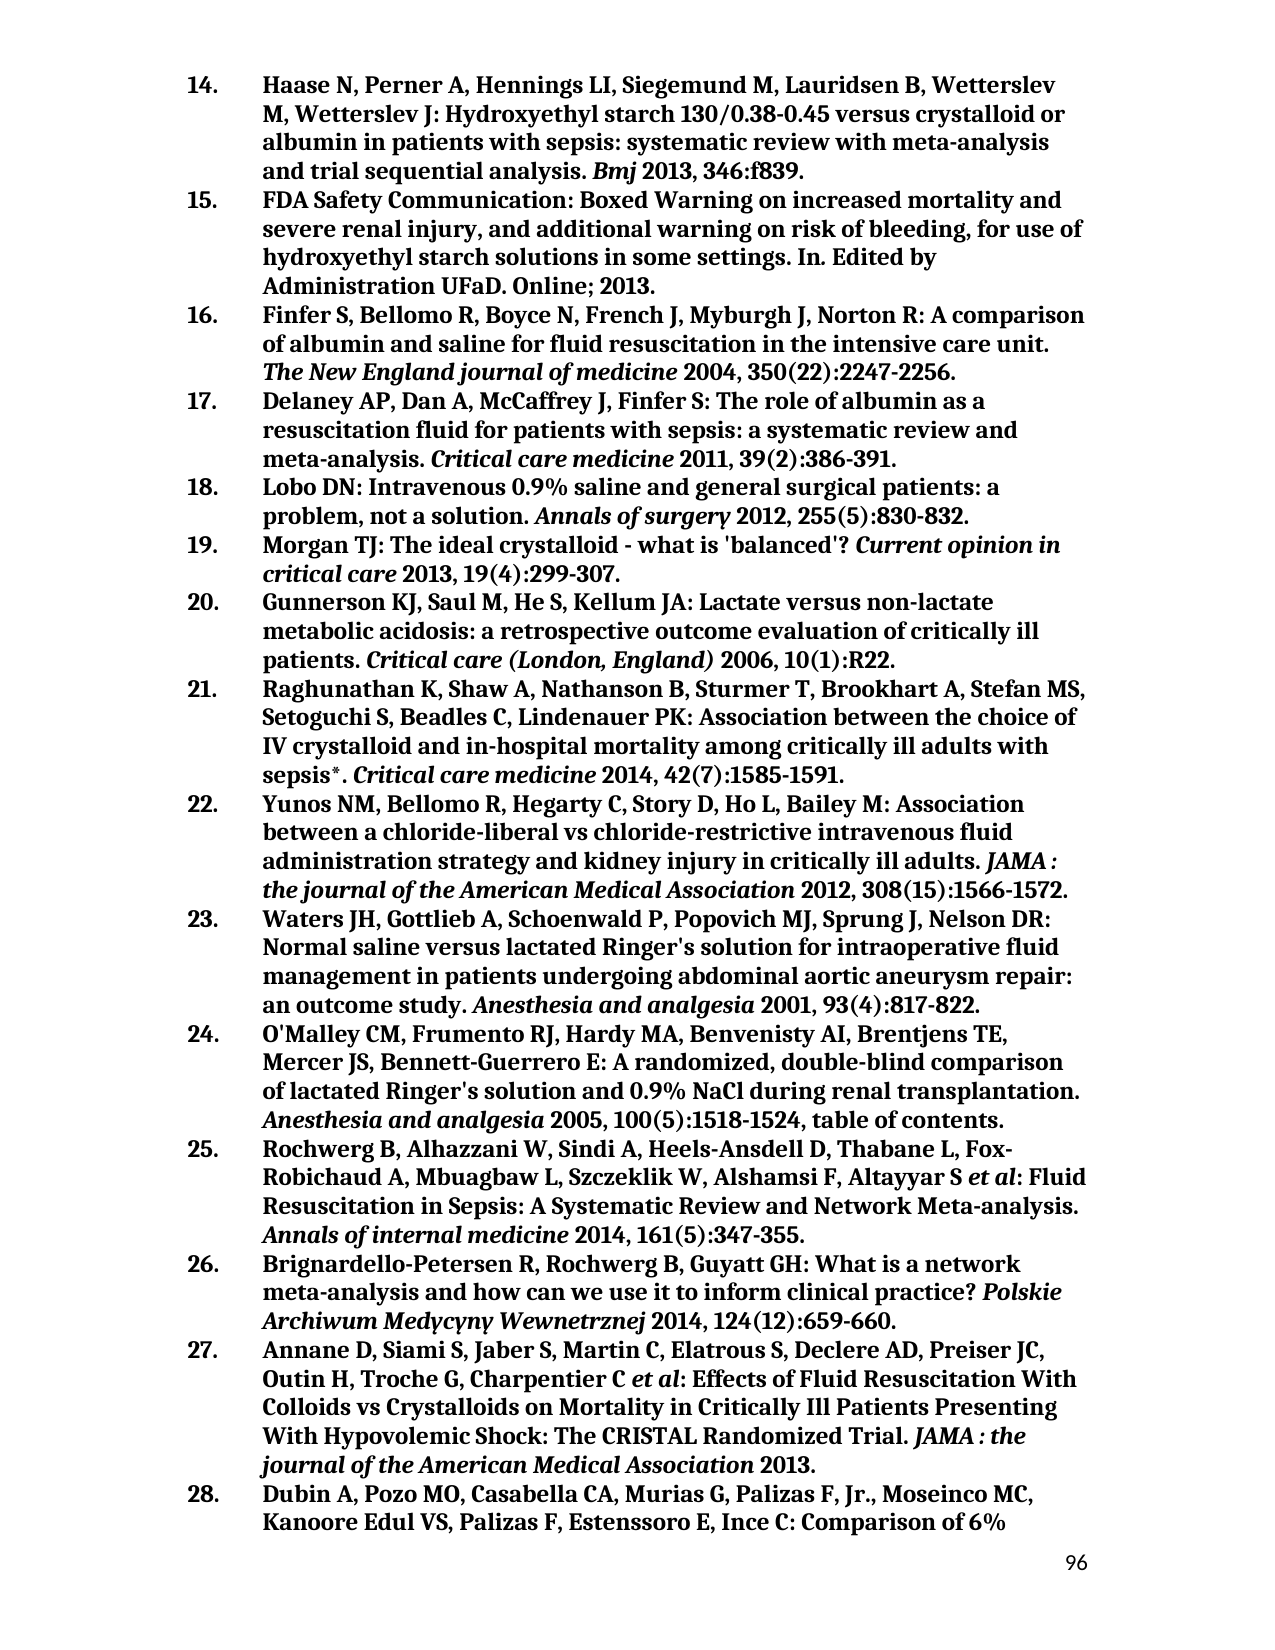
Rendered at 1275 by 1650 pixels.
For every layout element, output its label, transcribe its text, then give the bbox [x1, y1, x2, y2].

text 17. Delaney AP, Dan A, McCaffrey J, Finfer S: The role of albumin as a resuscitation fluid for patients with sepsis: a systematic review and meta-analysis. Critical care medicine 2011, 39(2):386-391. [187, 387, 1088, 473]
text 26. Brignardello-Petersen R, Rochwerg B, Guyatt GH: What is a network meta-analysis and how can we use it to inform clinical practice? Polskie Archiwum Medycyny Wewnetrznej 2014, 124(12):659-660. [187, 1249, 1088, 1336]
text 20. Gunnerson KJ, Saul M, He S, Kellum JA: Lactate versus non-lactate metabolic acidosis: a retrospective outcome evaluation of critically ill patients. Critical care (London, England) 2006, 10(1):R22. [187, 588, 1088, 674]
text 19. Morgan TJ: The ideal crystalloid - what is 'balanced'? Current opinion in critical care 2013, 19(4):299-307. [187, 531, 1088, 588]
text 16. Finfer S, Bellomo R, Boyce N, French J, Myburgh J, Norton R: A comparison of albumin and saline for fluid resuscitation in the intensive care unit. The New England journal of medicine 2004, 350(22):2247-2256. [187, 301, 1088, 387]
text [187, 1479, 1088, 1537]
text 23. Waters JH, Gottlieb A, Schoenwald P, Popovich MJ, Sprung J, Nelson DR: Normal saline versus lactated Ringer's solution for intraoperative fluid management in patients undergoing abdominal aortic aneurysm repair: an outcome study. Anesthesia and analgesia 2001, 93(4):817-822. [187, 904, 1088, 1019]
text 18. Lobo DN: Intravenous 0.9% saline and general surgical patients: a problem, not a solution. Annals of surgery 2012, 255(5):830-832. [187, 473, 1088, 531]
text 22. Yunos NM, Bellomo R, Hegarty C, Story D, Ho L, Bailey M: Association between a chloride-liberal vs chloride-restrictive intravenous fluid administration strategy and kidney injury in critically ill adults. JAMA : the journal of the American Medical Association 2012, 308(15):1566-1572. [187, 789, 1088, 904]
text 15. FDA Safety Communication: Boxed Warning on increased mortality and severe renal injury, and additional warning on risk of bleeding, for use of hydroxyethyl starch solutions in some settings. In. Edited by Administration UFaD. Online; 2013. [187, 186, 1088, 301]
text 21. Raghunathan K, Shaw A, Nathanson B, Sturmer T, Brookhart A, Stefan MS, Setoguchi S, Beadles C, Lindenauer PK: Association between the choice of IV crystalloid and in-hospital mortality among critically ill adults with sepsis*. Critical care medicine 2014, 42(7):1585-1591. [187, 674, 1088, 789]
text 27. Annane D, Siami S, Jaber S, Martin C, Elatrous S, Declere AD, Preiser JC, Outin H, Troche G, Charpentier C et al: Effects of Fluid Resuscitation With Colloids vs Crystalloids on Mortality in Critically Ill Patients Presenting With Hypovolemic Shock: The CRISTAL Randomized Trial. JAMA : the journal of the American Medical Association 2013. [187, 1336, 1088, 1479]
text 14. Haase N, Perner A, Hennings LI, Siegemund M, Lauridsen B, Wetterslev M, Wetterslev J: Hydroxyethyl starch 130/0.38-0.45 versus crystalloid or albumin in patients with sepsis: systematic review with meta-analysis and trial sequential analysis. Bmj 2013, 346:f839. [187, 71, 1088, 186]
text 25. Rochwerg B, Alhazzani W, Sindi A, Heels-Ansdell D, Thabane L, Fox-Robichaud A, Mbuagbaw L, Szczeklik W, Alshamsi F, Altayyar S et al: Fluid Resuscitation in Sepsis: A Systematic Review and Network Meta-analysis. Annals of internal medicine 2014, 161(5):347-355. [187, 1134, 1088, 1249]
text 24. O'Malley CM, Frumento RJ, Hardy MA, Benvenisty AI, Brentjens TE, Mercer JS, Bennett-Guerrero E: A randomized, double-blind comparison of lactated Ringer's solution and 0.9% NaCl during renal transplantation. Anesthesia and analgesia 2005, 100(5):1518-1524, table of contents. [187, 1019, 1088, 1134]
